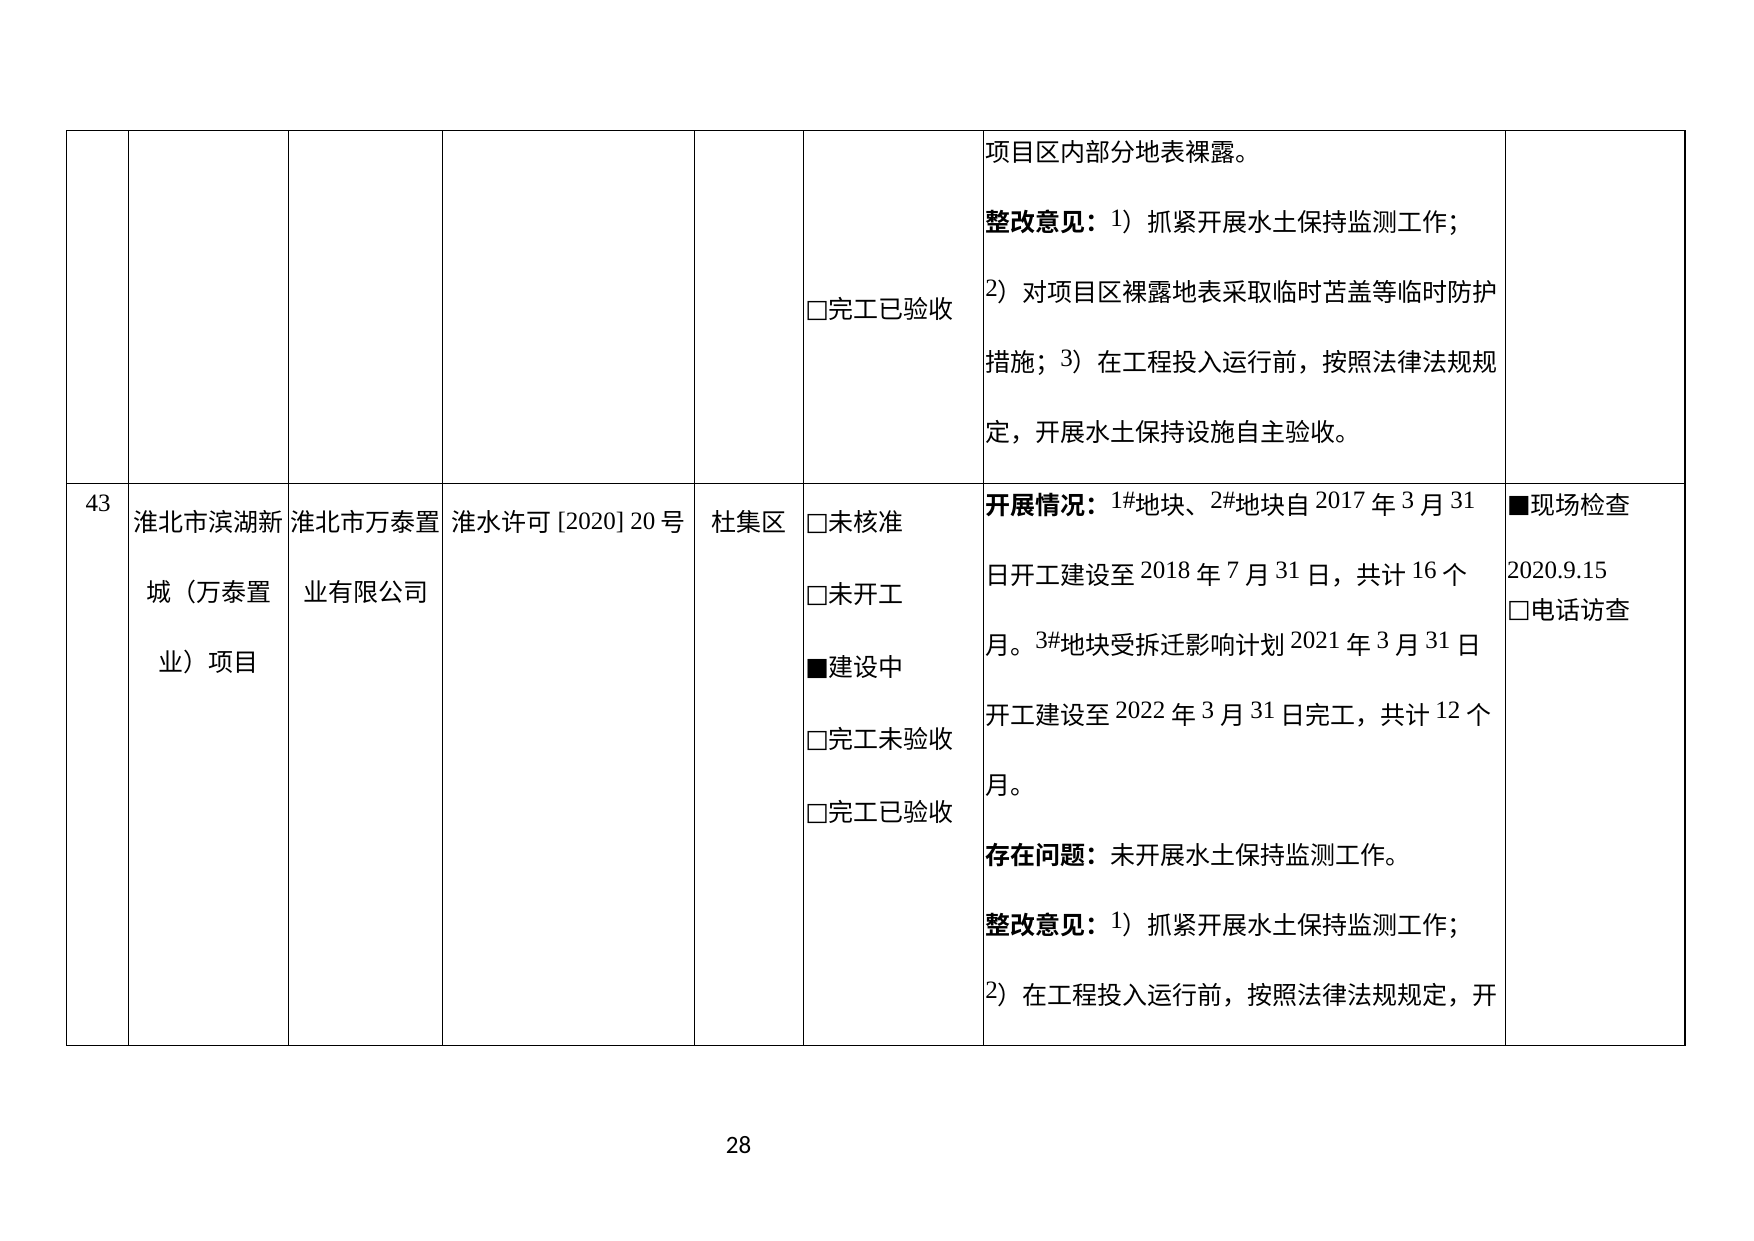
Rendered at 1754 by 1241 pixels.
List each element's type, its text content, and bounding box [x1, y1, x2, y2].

table_cell ■现场检查2020.9.15 □电话访查 [1506, 484, 1684, 1045]
table_cell 淮北市万泰置业有限公司 [289, 484, 442, 1045]
table_cell □未核准 [804, 484, 983, 555]
table_cell 杜集区 [695, 484, 803, 1045]
table_cell 开展情况：1#地块、2#地块自2017 年3 月31 日开工建设至2018 年7 月31 日，共计16 个月。3#地块受拆迁影响计划2021 年3 月31 日开工建设至2022 年3 月31日完工，共计12 个月。 存在问题：未开展水土保持监测工作。 整改意见：1）抓紧开展水土保持监测工作；2）在工程投入运行前，按照法律法规规定，开展水土保持设施自主验收。 [984, 484, 1505, 1045]
table_cell 淮北市滨湖新城（万泰置业）项目 [129, 484, 288, 1045]
table_cell □未开工 [804, 555, 983, 628]
table_cell ■建设中 [804, 628, 983, 701]
table_cell □完工已验收 [804, 773, 983, 1045]
table_cell □完工未验收 [804, 701, 983, 773]
table_cell 淮水许可 [2020] 20号 [443, 484, 694, 1045]
table_cell 43 [67, 484, 128, 1045]
table_cell □完工已验收 [804, 131, 983, 483]
